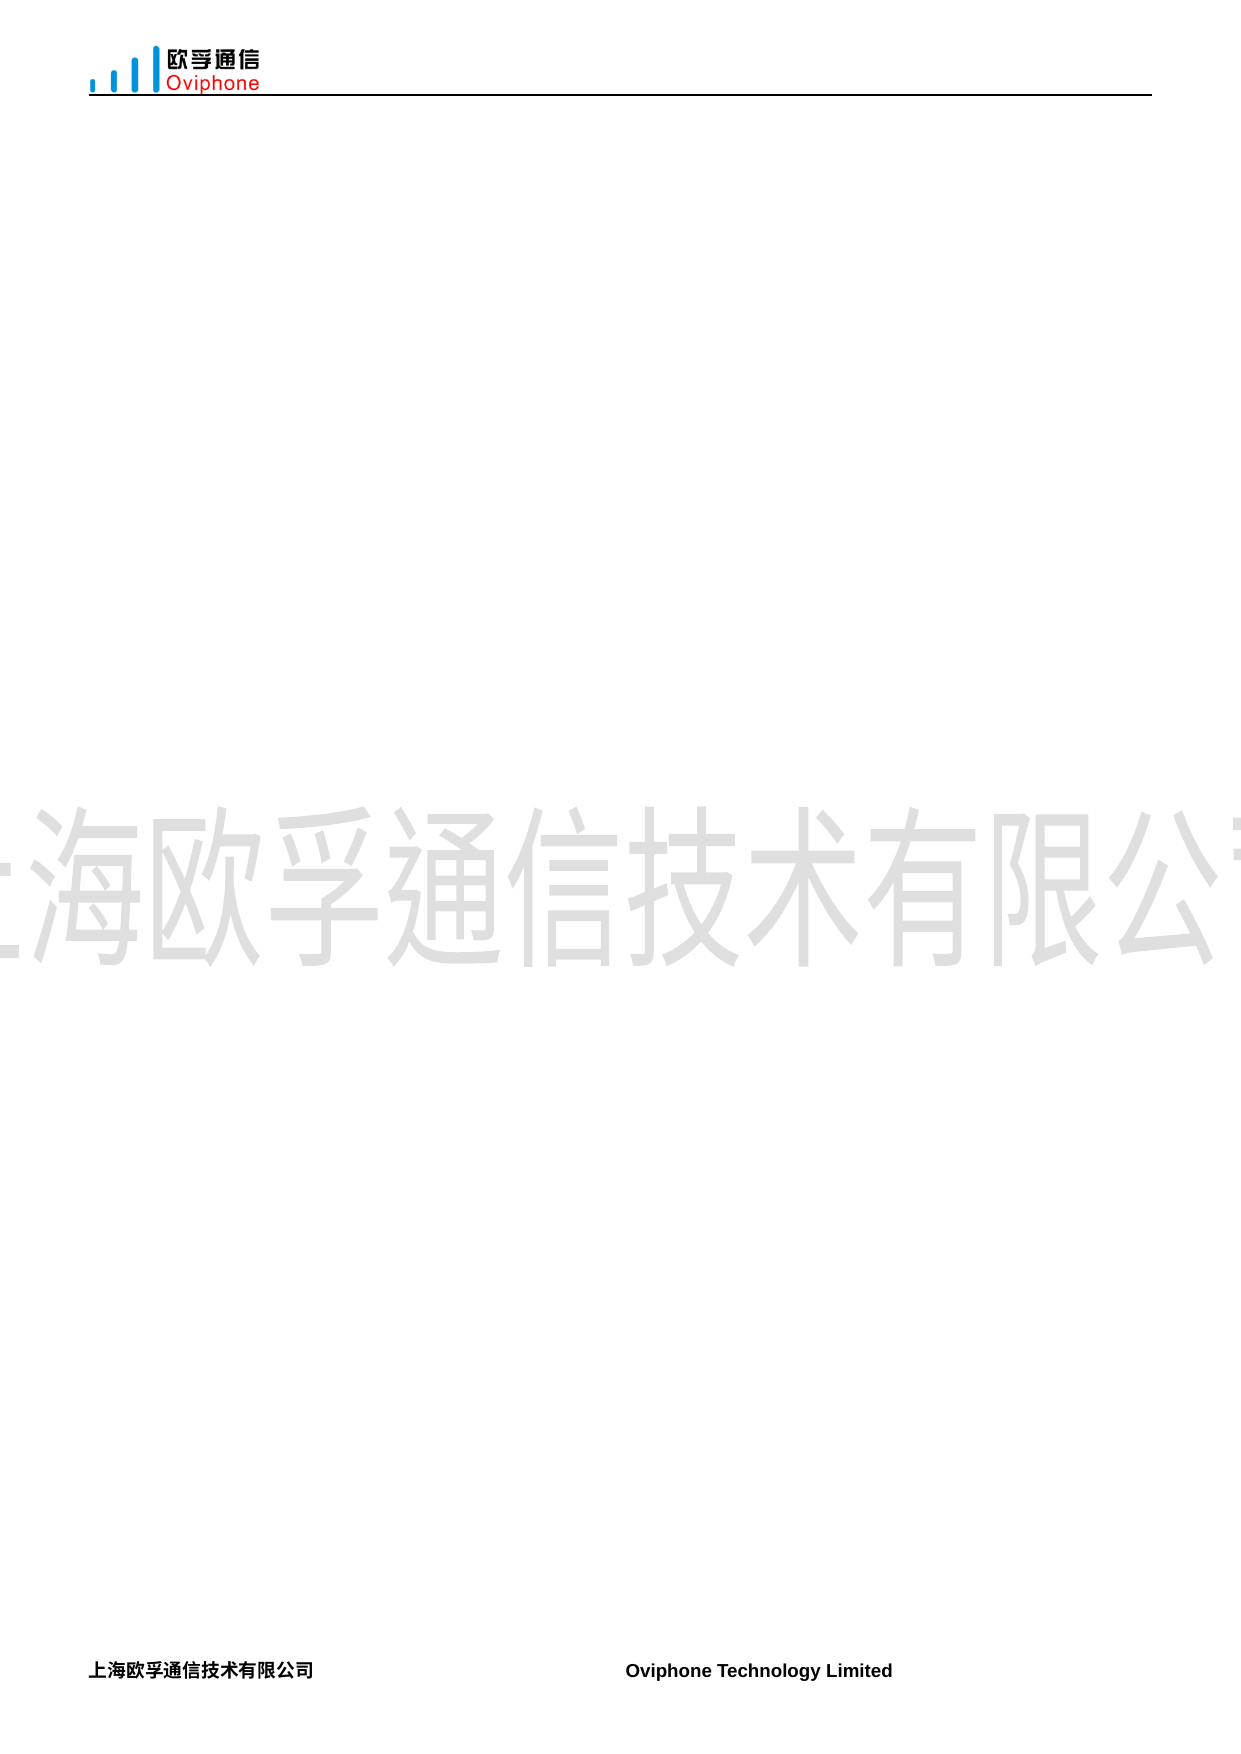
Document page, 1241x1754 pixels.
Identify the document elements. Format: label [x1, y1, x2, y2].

picture [88, 41, 265, 95]
